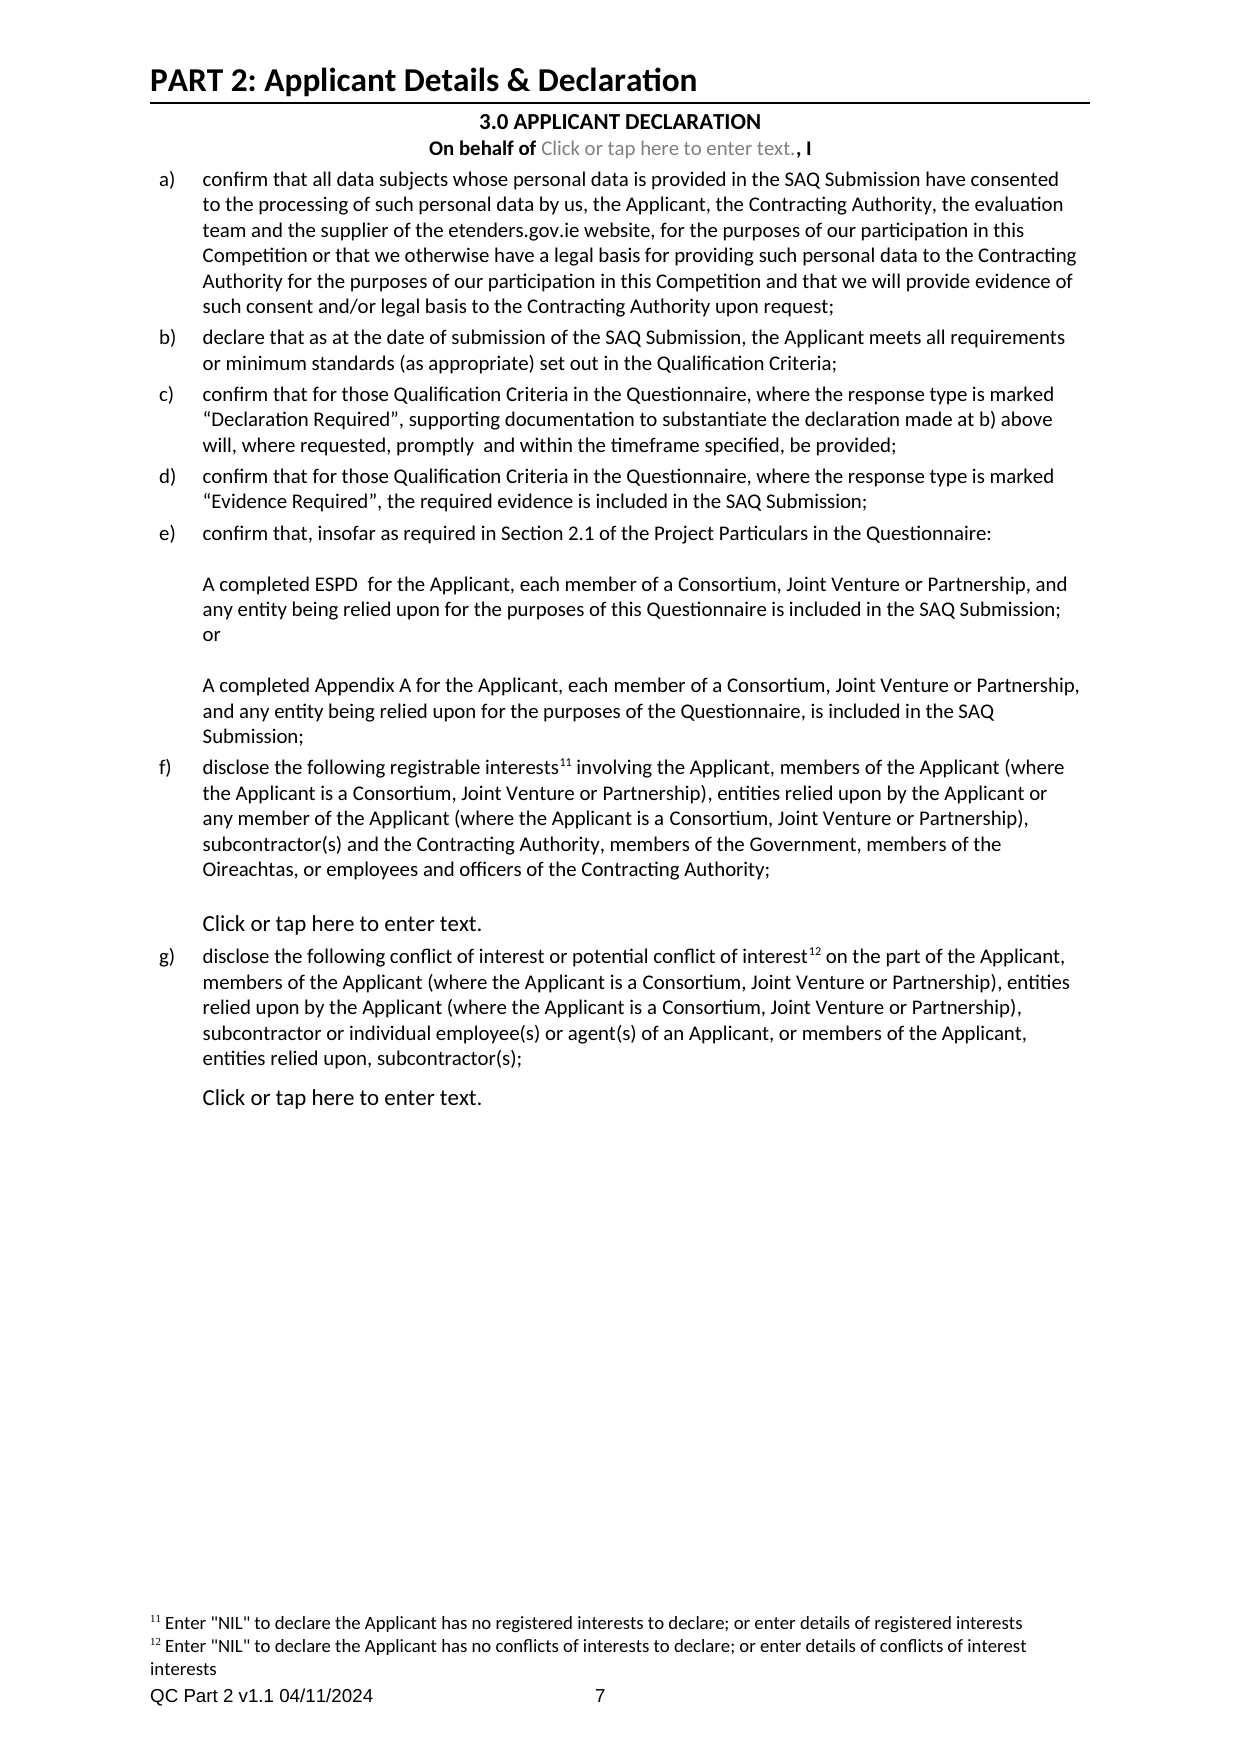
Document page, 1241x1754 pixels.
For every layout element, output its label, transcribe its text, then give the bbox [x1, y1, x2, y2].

table_cell [150, 941, 194, 1130]
table_header 3.0 APPLICANT DECLARATION On behalf of , I [150, 104, 1090, 163]
table_cell [150, 460, 194, 517]
table_cell confirm that for those Qualification Criteria in the Questionnaire, where the response type is marked “Declaration Required”, supporting documentation to substantiate the declaration made at b) above will, where requested, promptly and within the timeframe specified, be provided; [194, 378, 1090, 460]
table_cell declare that as at the date of submission of the SAQ Submission, the Applicant meets all requirements or minimum standards (as appropriate) set out in the Qualification Criteria; [194, 322, 1090, 378]
table_cell confirm that all data subjects whose personal data is provided in the SAQ Submission have consented to the processing of such personal data by us, the Applicant, the Contracting Authority, the evaluation team and the supplier of the etenders.gov.ie website, for the purposes of our participation in this Competition or that we otherwise have a legal basis for providing such personal data to the Contracting Authority for the purposes of our participation in this Competition and that we will provide evidence of such consent and/or legal basis to the Contracting Authority upon request; [194, 163, 1090, 322]
table_cell confirm that for those Qualification Criteria in the Questionnaire, where the response type is marked “Evidence Required”, the required evidence is included in the SAQ Submission; [194, 460, 1090, 517]
table_cell [150, 322, 194, 378]
table_cell [150, 378, 194, 460]
table_cell [150, 163, 194, 322]
table_cell [150, 752, 194, 941]
table_cell confirm that, insofar as required in Section 2.1 of the Project Particulars in the Questionnaire: A completed ESPD for the Applicant, each member of a Consortium, Joint Venture or Partnership, and any entity being relied upon for the purposes of this Questionnaire is included in the SAQ Submission; or A completed Appendix A for the Applicant, each member of a Consortium, Joint Venture or Partnership, and any entity being relied upon for the purposes of the Questionnaire, is included in the SAQ Submission; [194, 517, 1090, 752]
table_cell disclose the following registrable interests involving the Applicant, members of the Applicant (where the Applicant is a Consortium, Joint Venture or Partnership), entities relied upon by the Applicant or any member of the Applicant (where the Applicant is a Consortium, Joint Venture or Partnership), subcontractor(s) and the Contracting Authority, members of the Government, members of the Oireachtas, or employees and officers of the Contracting Authority; [194, 752, 1090, 941]
table_cell [150, 517, 194, 752]
table_cell disclose the following conflict of interest or potential conflict of interest on the part of the Applicant, members of the Applicant (where the Applicant is a Consortium, Joint Venture or Partnership), entities relied upon by the Applicant (where the Applicant is a Consortium, Joint Venture or Partnership), subcontractor or individual employee(s) or agent(s) of an Applicant, or members of the Applicant, entities relied upon, subcontractor(s); [194, 941, 1090, 1130]
